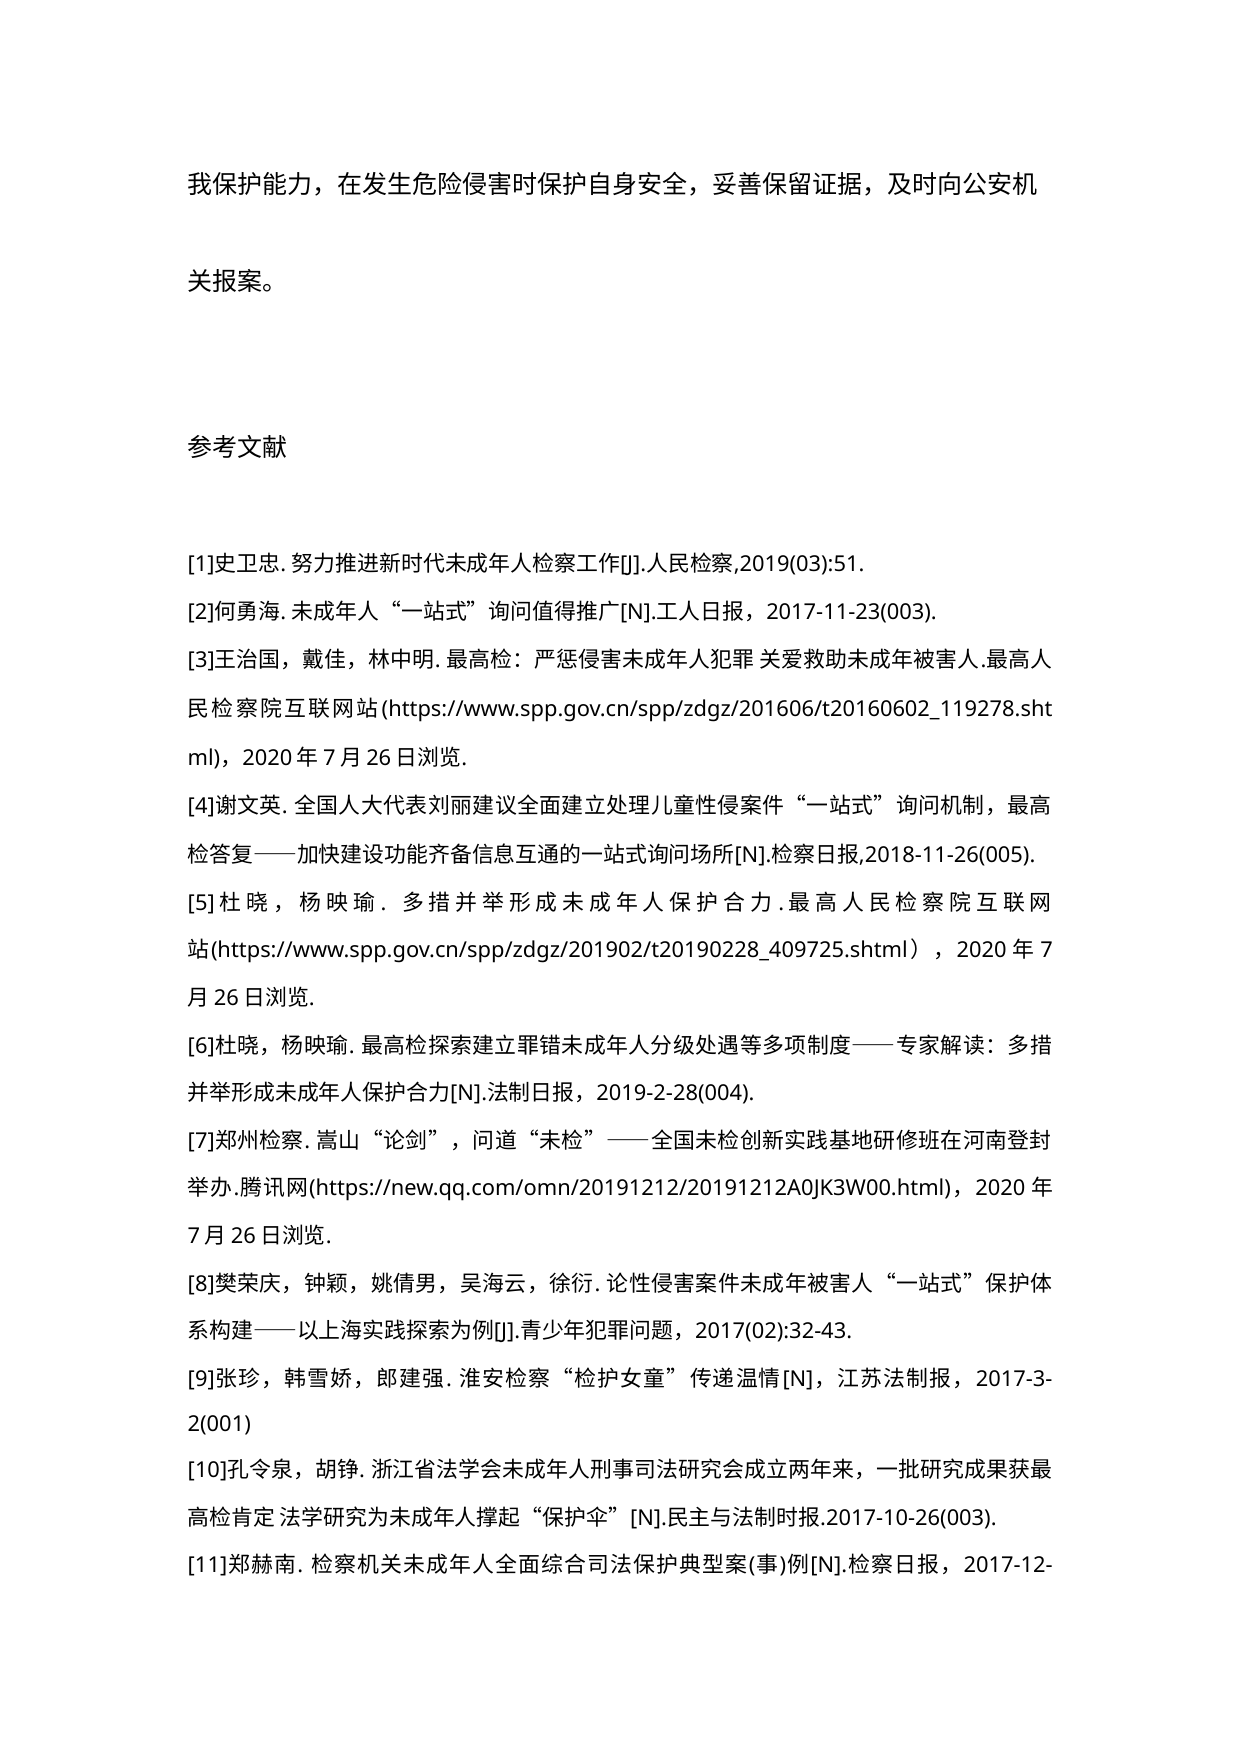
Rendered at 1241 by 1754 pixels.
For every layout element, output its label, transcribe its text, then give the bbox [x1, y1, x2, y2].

list [2]何勇海. 未成年人“一站式”询问值得推广[N].工人日报，2017-11-23(003). [187, 593, 1053, 626]
list [5]杜晓，杨映瑜. 多措并举形成未成年人保护合力.最高人民检察院互联网站(https://www.spp.gov.cn/spp/zdgz/201902/t20190228_409725.shtml），2020年7月26日浏览. [187, 885, 1053, 1012]
list [1]史卫忠. 努力推进新时代未成年人检察工作[J].人民检察,2019(03):51. [187, 545, 1053, 578]
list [187, 150, 1053, 312]
list [3]王治国，戴佳，林中明. 最高检：严惩侵害未成年人犯罪 关爱救助未成年被害人.最高人民检察院互联网站(https://www.spp.gov.cn/spp/zdgz/201606/t20160602_119278.shtml)，2020年7月26日浏览. [187, 642, 1053, 772]
list [9]张珍，韩雪娇，郎建强. 淮安检察“检护女童”传递温情[N]，江苏法制报，2017-3-2(001) [187, 1361, 1053, 1437]
list [10]孔令泉，胡铮. 浙江省法学会未成年人刑事司法研究会成立两年来，一批研究成果获最高检肯定 法学研究为未成年人撑起“保护伞”[N].民主与法制时报.2017-10-26(003). [187, 1452, 1053, 1532]
list 参考文献 [187, 413, 1053, 478]
list [8]樊荣庆，钟颖，姚倩男，吴海云，徐衍. 论性侵害案件未成年被害人“一站式”保护体系构建——以上海实践探索为例[J].青少年犯罪问题，2017(02):32-43. [187, 1266, 1053, 1345]
list [4]谢文英. 全国人大代表刘丽建议全面建立处理儿童性侵案件“一站式”询问机制，最高检答复——加快建设功能齐备信息互通的一站式询问场所[N].检察日报,2018-11-26(005). [187, 788, 1053, 869]
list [187, 1547, 1053, 1579]
list [7]郑州检察. 嵩山“论剑”，问道“未检”——全国未检创新实践基地研修班在河南登封举办.腾讯网(https://new.qq.com/omn/20191212/20191212A0JK3W00.html)，2020年7月26日浏览. [187, 1123, 1053, 1250]
list [6]杜晓，杨映瑜. 最高检探索建立罪错未成年人分级处遇等多项制度——专家解读：多措并举形成未成年人保护合力[N].法制日报，2019-2-28(004). [187, 1028, 1053, 1107]
